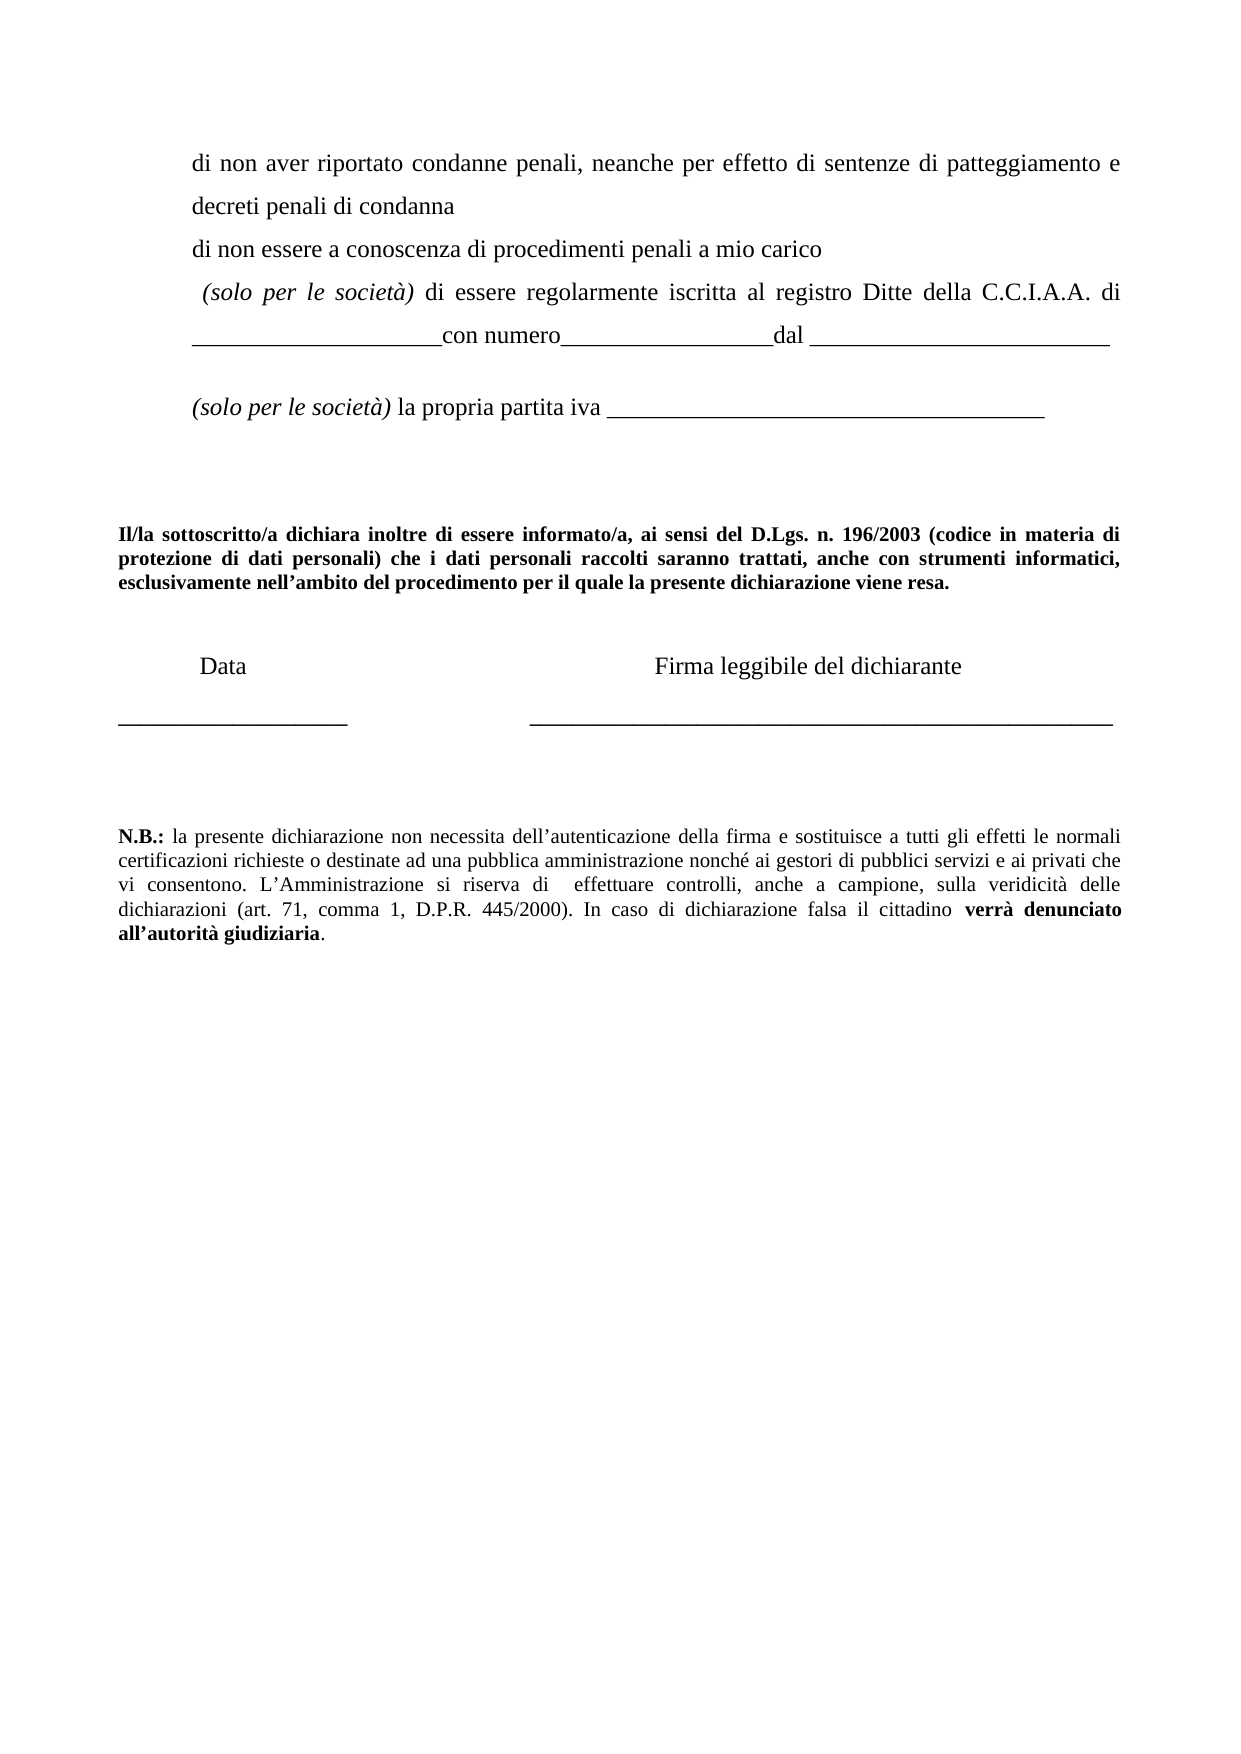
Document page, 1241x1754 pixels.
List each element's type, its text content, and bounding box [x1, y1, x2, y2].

text ⁭ di non essere a conoscenza di procedimenti penali a mio carico [118, 234, 1122, 263]
text N.B.: la presente dichiarazione non necessita dell’autenticazione della firma e sostituisce a tutti gli effetti le normali certificazioni richieste o destinate ad una pubblica amministrazione nonché ai gestori di pubblici servizi e ai privati che vi consentono. L’Amministrazione si riserva di effettuare controlli, anche a campione, sulla veridicità delle dichiarazioni (art. 71, comma 1, D.P.R. 445/2000). In caso di dichiarazione falsa il cittadino verrà denunciato all’autorità giudiziaria. [118, 824, 1122, 944]
text Il/la sottoscritto/a dichiara inoltre di essere informato/a, ai sensi del D.Lgs. n. 196/2003 (codice in materia di protezione di dati personali) che i dati personali raccolti saranno trattati, anche con strumenti informatici, esclusivamente nell’ambito del procedimento per il quale la presente dichiarazione viene resa. [118, 521, 1122, 594]
text ⁭ di non aver riportato condanne penali, neanche per effetto di sentenze di patteggiamento e decreti penali di condanna [118, 148, 1122, 219]
text ⁭ (solo per le società) la propria partita iva ___________________________________ [118, 392, 1122, 421]
text ⁭ (solo per le società) di essere regolarmente iscritta al registro Ditte della C.C.I.A.A. di ____________________con numero_________________dal ________________________ [118, 277, 1122, 349]
text Data Firma leggibile del dichiarante [118, 651, 1122, 680]
text ______________________ ________________________________________________________ [118, 704, 1122, 728]
